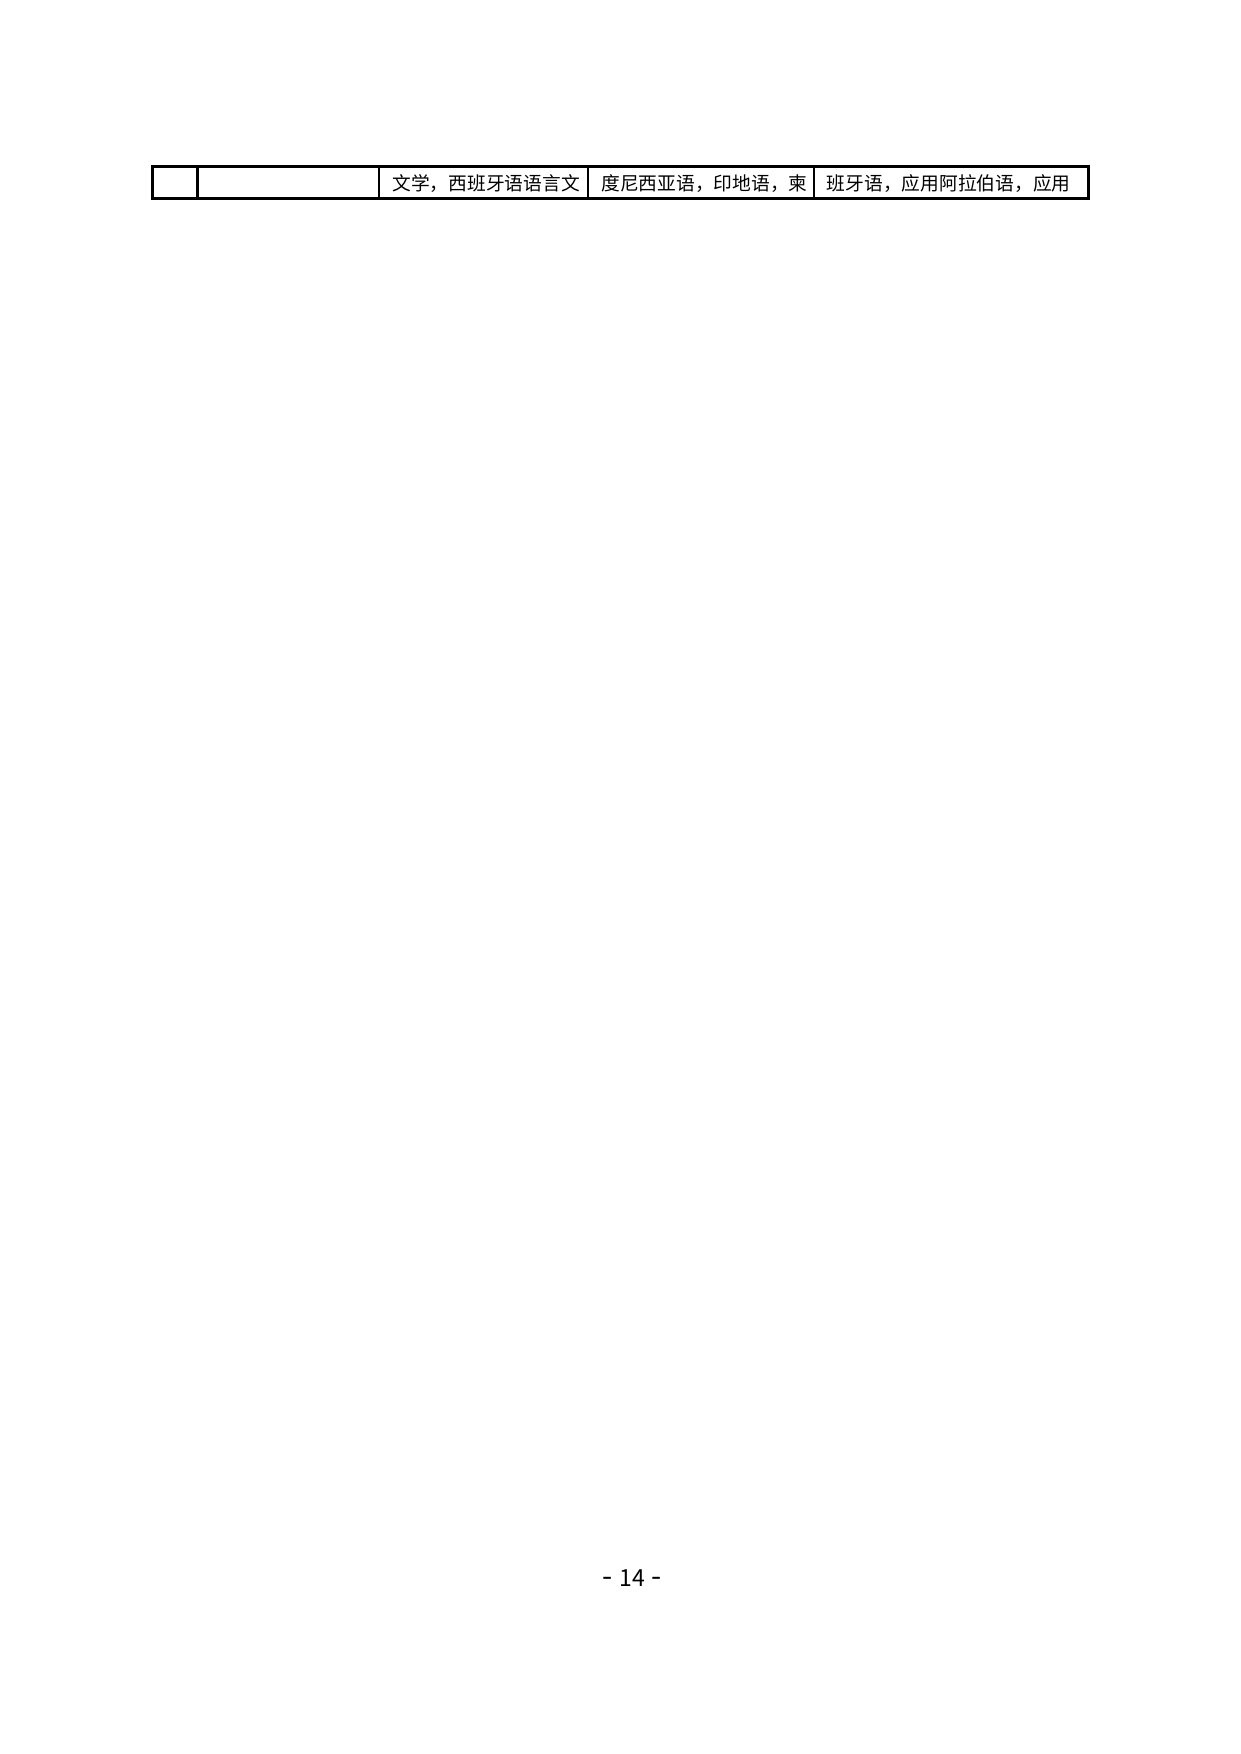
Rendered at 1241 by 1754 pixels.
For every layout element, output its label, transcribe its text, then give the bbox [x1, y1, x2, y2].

table_cell 文学，西班牙语语言文 [380, 168, 587, 197]
table_cell 班牙语，应用阿拉伯语，应用 [815, 168, 1087, 197]
table_cell [199, 168, 378, 197]
table_cell [154, 168, 196, 197]
table_cell 度尼西亚语，印地语，柬 [589, 168, 813, 197]
